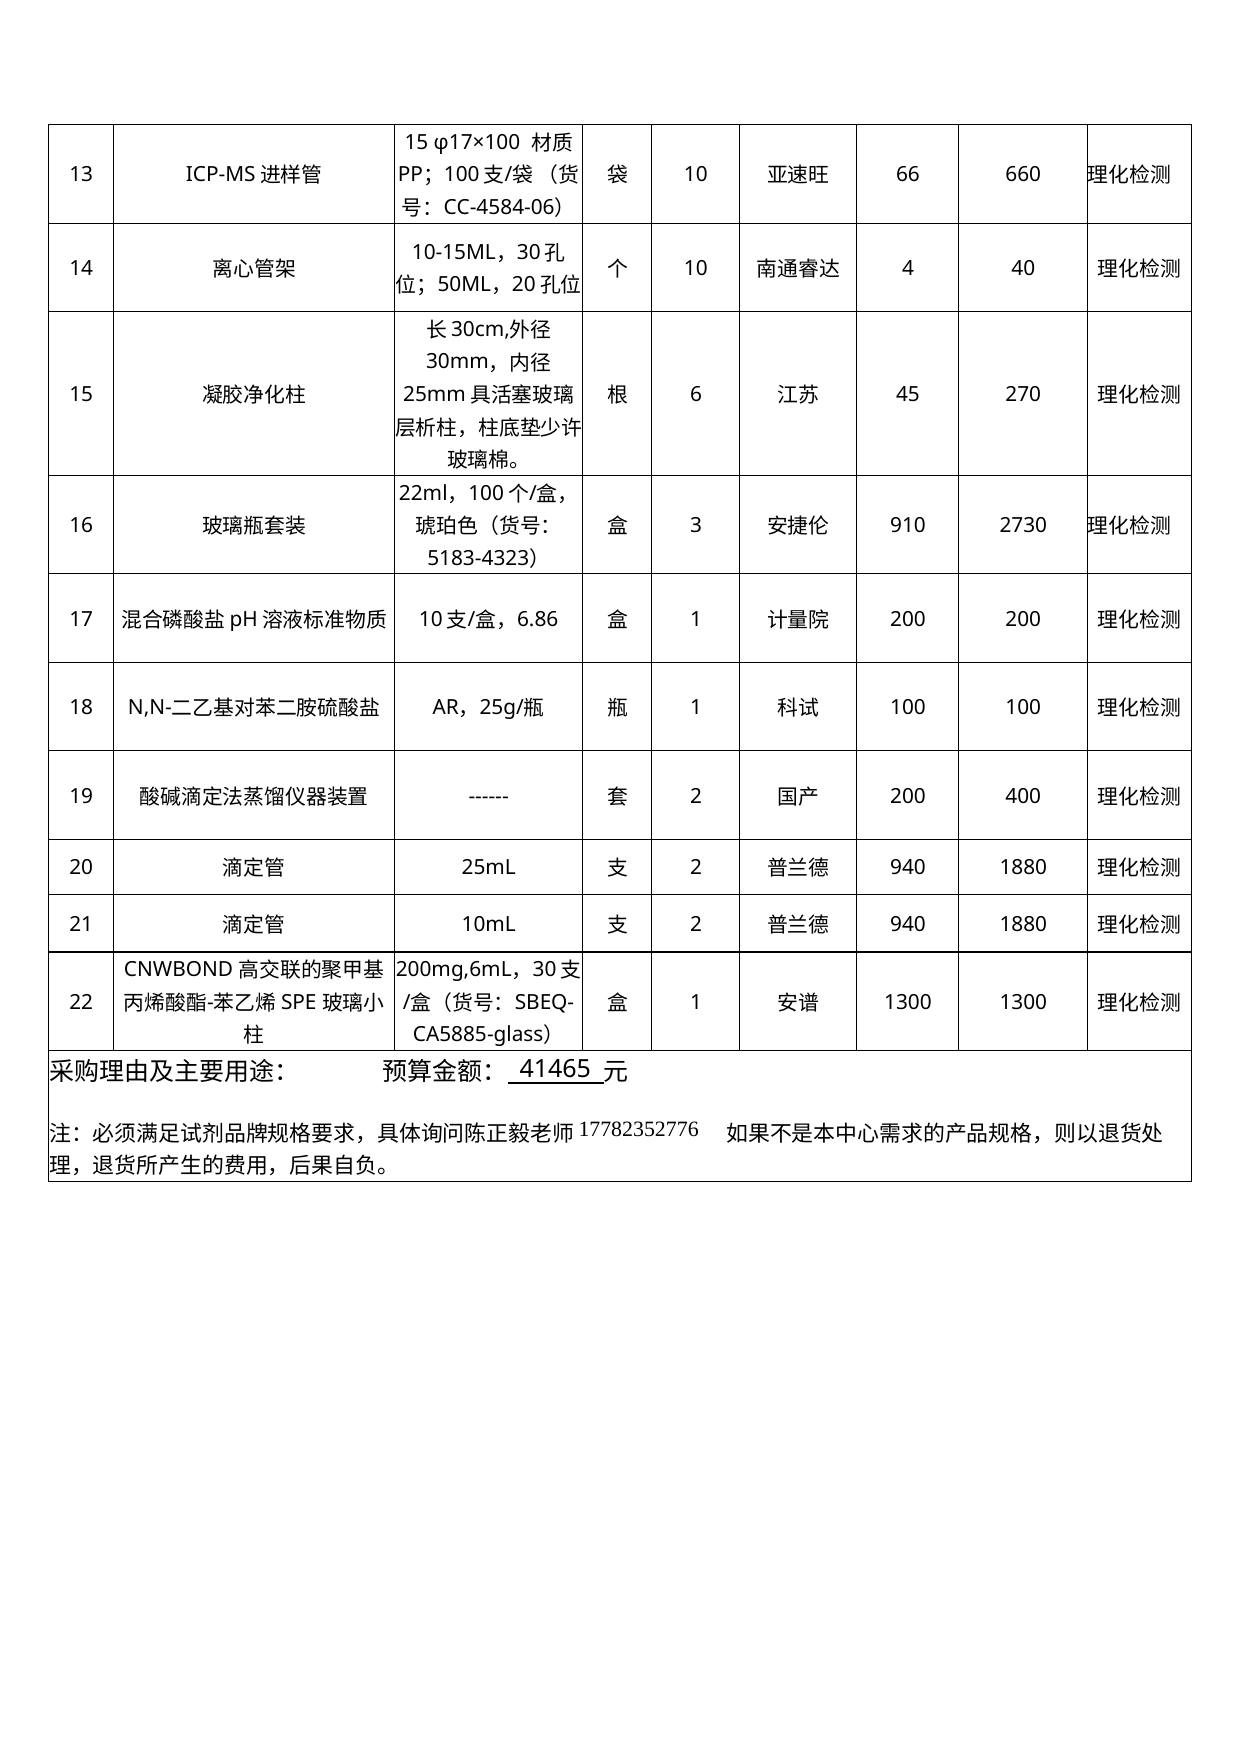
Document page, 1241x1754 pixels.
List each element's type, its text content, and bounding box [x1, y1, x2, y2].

table_cell 15 [49, 312, 113, 475]
table_cell 南通睿达 [740, 224, 856, 311]
table_cell 1880 [959, 840, 1087, 893]
table_cell 1300 [959, 953, 1087, 1050]
table_cell 910 [857, 476, 958, 573]
table_cell 200mg,6mL，30支/盒（货号：SBEQ-CA5885-glass） [395, 953, 582, 1050]
table_cell CNWBOND 高交联的聚甲基丙烯酸酯-苯乙烯 SPE 玻璃小柱 [114, 953, 394, 1050]
table_cell 1 [652, 953, 739, 1050]
table_cell 混合磷酸盐pH溶液标准物质 [114, 574, 394, 662]
table_cell 离心管架 [114, 224, 394, 311]
table_cell 支 [583, 840, 651, 893]
table_cell 200 [857, 574, 958, 662]
table_cell AR，25g/瓶 [395, 663, 582, 750]
table_cell 2730 [959, 476, 1087, 573]
table_cell 400 [959, 751, 1087, 839]
table_cell N,N-二乙基对苯二胺硫酸盐 [114, 663, 394, 750]
table_cell 支 [583, 895, 651, 951]
table_cell 滴定管 [114, 840, 394, 893]
table_cell 理化检测 [1088, 895, 1191, 951]
table_cell 理化检测 [1088, 574, 1191, 662]
table_cell 3 [652, 476, 739, 573]
table_cell 盒 [583, 476, 651, 573]
table_cell 滴定管 [114, 895, 394, 951]
table_cell 亚速旺 [740, 125, 856, 223]
table_cell 21 [49, 895, 113, 951]
table_cell 盒 [583, 574, 651, 662]
table_cell 理化检测 [1088, 476, 1191, 573]
table_cell 采购理由及主要用途： 预算金额： 41465 元 注：必须满足试剂品牌规格要求，具体询问陈正毅老师17782352776 如果不是本中心需求的产品规格，则以退货处理，退货所产生的费用，后果自负。 [49, 1051, 1191, 1181]
table_cell 玻璃瓶套装 [114, 476, 394, 573]
table_cell 20 [49, 840, 113, 893]
table_cell 安捷伦 [740, 476, 856, 573]
table_cell 66 [857, 125, 958, 223]
table_cell 10mL [395, 895, 582, 951]
table_cell 13 [49, 125, 113, 223]
table_cell 理化检测 [1088, 125, 1191, 223]
table_cell 22ml，100个/盒，琥珀色（货号：5183-4323） [395, 476, 582, 573]
table_cell 安谱 [740, 953, 856, 1050]
table_cell 理化检测 [1088, 312, 1191, 475]
table_cell 200 [959, 574, 1087, 662]
table_cell 19 [49, 751, 113, 839]
table_cell 酸碱滴定法蒸馏仪器装置 [114, 751, 394, 839]
table_cell 1 [652, 663, 739, 750]
table_cell 1300 [857, 953, 958, 1050]
table_cell 100 [857, 663, 958, 750]
table_cell 套 [583, 751, 651, 839]
table_cell 200 [857, 751, 958, 839]
table_cell 4 [857, 224, 958, 311]
table_cell 理化检测 [1088, 663, 1191, 750]
table_cell 16 [49, 476, 113, 573]
table_cell 940 [857, 840, 958, 893]
table_cell 江苏 [740, 312, 856, 475]
table_cell 1 [652, 574, 739, 662]
table_cell 个 [583, 224, 651, 311]
table_cell 普兰德 [740, 895, 856, 951]
table_cell 理化检测 [1088, 224, 1191, 311]
table_cell 100 [959, 663, 1087, 750]
table_cell 理化检测 [1088, 751, 1191, 839]
table_cell 18 [49, 663, 113, 750]
table_cell 袋 [583, 125, 651, 223]
table_cell 2 [652, 751, 739, 839]
table_cell 10-15ML，30孔位；50ML，20孔位 [395, 224, 582, 311]
table_cell 10支/盒，6.86 [395, 574, 582, 662]
table_cell 17 [49, 574, 113, 662]
table_cell ------ [395, 751, 582, 839]
table_cell 理化检测 [1088, 953, 1191, 1050]
table_cell 科试 [740, 663, 856, 750]
table_cell 25mL [395, 840, 582, 893]
table_cell 盒 [583, 953, 651, 1050]
table_cell 2 [652, 840, 739, 893]
table_cell 瓶 [583, 663, 651, 750]
table_cell 根 [583, 312, 651, 475]
table_cell 长30cm,外径30mm，内径25mm具活塞玻璃层析柱，柱底垫少许玻璃棉。 [395, 312, 582, 475]
table_cell 理化检测 [1088, 840, 1191, 893]
table_cell 940 [857, 895, 958, 951]
table_cell 14 [49, 224, 113, 311]
table_cell ICP-MS进样管 [114, 125, 394, 223]
table_cell 15 φ17×100 材质PP；100支/袋 （货号：CC-4584-06） [395, 125, 582, 223]
table_cell 普兰德 [740, 840, 856, 893]
table_cell 270 [959, 312, 1087, 475]
table_cell 2 [652, 895, 739, 951]
table_cell 40 [959, 224, 1087, 311]
table_cell 国产 [740, 751, 856, 839]
table_cell 22 [49, 953, 113, 1050]
table_cell 1880 [959, 895, 1087, 951]
table_cell 45 [857, 312, 958, 475]
table_cell 10 [652, 125, 739, 223]
table_cell 凝胶净化柱 [114, 312, 394, 475]
table_cell 6 [652, 312, 739, 475]
table_cell 10 [652, 224, 739, 311]
table_cell 计量院 [740, 574, 856, 662]
table_cell 660 [959, 125, 1087, 223]
